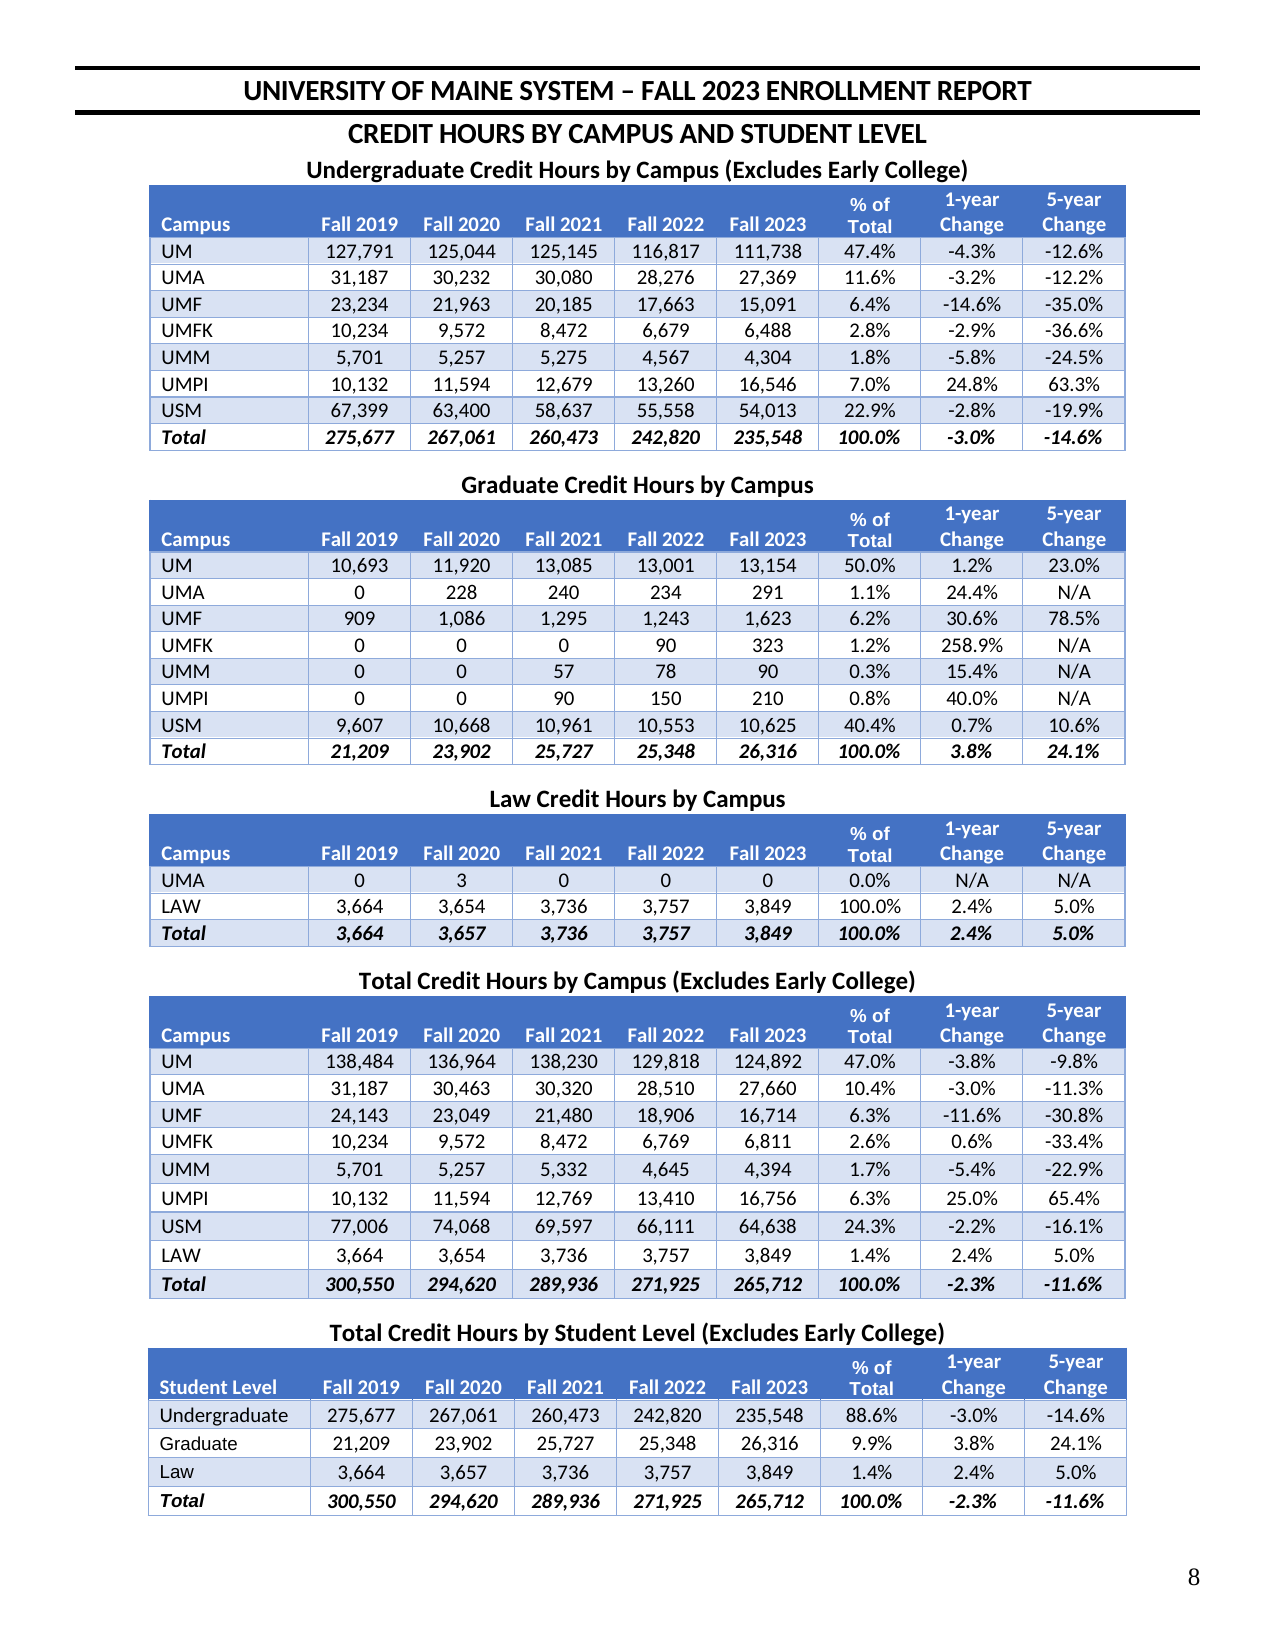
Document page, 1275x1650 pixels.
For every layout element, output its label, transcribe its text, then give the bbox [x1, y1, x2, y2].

table_cell 100.0% [819, 424, 920, 449]
table_cell N/A [1023, 867, 1124, 892]
table_cell 24,143 [309, 1102, 410, 1127]
table_cell 0 [411, 659, 512, 684]
table_cell 3,757 [615, 920, 716, 946]
table_cell 100.0% [819, 894, 920, 919]
table_cell 22.9% [819, 398, 920, 423]
table_header Campus [151, 997, 308, 1048]
subtitle Law Credit Hours by Campus [75, 783, 1200, 814]
table_cell UM [151, 553, 308, 578]
table_cell 6.3% [819, 1102, 920, 1127]
table_cell 6,488 [717, 318, 818, 343]
subtitle Total Credit Hours by Campus (Excludes Early College) [75, 965, 1200, 996]
table_cell N/A [1023, 579, 1124, 604]
table_header Fall 2022 [615, 815, 716, 866]
table_cell UMFK [151, 318, 308, 343]
table_cell 275,677 [311, 1401, 412, 1428]
table_cell 5,701 [309, 344, 410, 370]
table_cell -11.3% [1023, 1075, 1124, 1101]
table_header 5-year Change [1025, 1349, 1126, 1399]
table_cell 90 [513, 685, 614, 711]
table_cell UM [151, 1049, 308, 1074]
table_cell -3.0% [921, 424, 1022, 449]
table_cell 78 [615, 659, 716, 684]
table_header Campus [151, 815, 308, 866]
table_cell -14.6% [1023, 424, 1124, 449]
table_cell 2.4% [921, 1241, 1022, 1269]
table_cell 50.0% [819, 553, 920, 578]
table_cell 66,111 [615, 1213, 716, 1240]
table_cell 100.0% [819, 739, 920, 764]
table_cell 3,664 [311, 1458, 412, 1486]
table_cell 4,567 [615, 344, 716, 370]
table_header Fall 2023 [719, 1349, 820, 1399]
table_cell UMA [151, 867, 308, 892]
table_cell -12.2% [1023, 265, 1124, 290]
table_cell 100.0% [819, 920, 920, 946]
table_cell 25,727 [513, 739, 614, 764]
table_cell 31,187 [309, 265, 410, 290]
table_cell 2.4% [923, 1458, 1024, 1486]
table_cell 10.6% [1023, 712, 1124, 737]
table_cell 1.4% [821, 1458, 922, 1486]
table_cell 90 [615, 632, 716, 658]
table_cell 13,410 [615, 1184, 716, 1211]
table_cell -35.0% [1023, 291, 1124, 317]
table_cell 18,906 [615, 1102, 716, 1127]
table_cell 3,736 [513, 894, 614, 919]
table_cell -19.9% [1023, 398, 1124, 423]
table_cell 5.0% [1023, 894, 1124, 919]
table_cell -2.3% [923, 1487, 1024, 1514]
table_cell 258.9% [921, 632, 1022, 658]
table_cell -2.2% [921, 1213, 1022, 1240]
table_cell UMM [151, 344, 308, 370]
table_cell 25.0% [921, 1184, 1022, 1211]
table_header Fall 2021 [513, 815, 614, 866]
table_cell 294,620 [411, 1270, 512, 1298]
table_cell UM [151, 238, 308, 263]
table_cell 3,657 [411, 920, 512, 946]
table_cell 57 [513, 659, 614, 684]
table_cell 267,061 [411, 424, 512, 449]
table_cell -36.6% [1023, 318, 1124, 343]
table_cell 5,332 [513, 1155, 614, 1183]
table_cell N/A [1023, 632, 1124, 658]
table_header 1-year Change [921, 501, 1022, 551]
table_header Fall 2022 [617, 1349, 718, 1399]
table_cell 6,811 [717, 1128, 818, 1154]
table_cell 0.3% [819, 659, 920, 684]
table_header Fall 2023 [717, 501, 818, 551]
table_cell 20,185 [513, 291, 614, 317]
table_cell -22.9% [1023, 1155, 1124, 1183]
table_cell -14.6% [1025, 1401, 1126, 1428]
table_cell 3,664 [309, 1241, 410, 1269]
table_cell 138,484 [309, 1049, 410, 1074]
table_header % of Total [819, 997, 920, 1048]
table_cell 15.4% [921, 659, 1022, 684]
table_header % of Total [819, 186, 920, 237]
table_cell 74,068 [411, 1213, 512, 1240]
table_cell 3,757 [617, 1458, 718, 1486]
table_cell 5,701 [309, 1155, 410, 1183]
table_cell -2.8% [921, 398, 1022, 423]
table_cell 267,061 [413, 1401, 514, 1428]
table_cell 3,757 [615, 1241, 716, 1269]
table_header 5-year Change [1023, 186, 1124, 237]
table_header 5-year Change [1023, 997, 1124, 1048]
table_cell 1.2% [921, 553, 1022, 578]
table_cell 275,677 [309, 424, 410, 449]
table_cell 23,902 [411, 739, 512, 764]
table_cell UMF [151, 291, 308, 317]
table_cell -4.3% [921, 238, 1022, 263]
table_cell 25,348 [617, 1429, 718, 1457]
table_cell 12,769 [513, 1184, 614, 1211]
table_header Campus [151, 501, 308, 551]
table_cell 7.0% [819, 371, 920, 396]
table_cell 323 [717, 632, 818, 658]
table_cell -11.6% [1023, 1270, 1124, 1298]
table_cell 69,597 [513, 1213, 614, 1240]
table_cell 0.0% [819, 867, 920, 892]
table_cell 136,964 [411, 1049, 512, 1074]
table_header Fall 2023 [717, 815, 818, 866]
table_cell 31,187 [309, 1075, 410, 1101]
table_cell N/A [1023, 659, 1124, 684]
table_cell 9,572 [411, 1128, 512, 1154]
table_cell 11,594 [411, 1184, 512, 1211]
table_cell 235,548 [717, 424, 818, 449]
table_cell -3.8% [921, 1049, 1022, 1074]
table_cell 25,348 [615, 739, 716, 764]
table_cell 294,620 [413, 1487, 514, 1514]
table_cell 8,472 [513, 318, 614, 343]
table_header Fall 2019 [309, 815, 410, 866]
table_cell 0.6% [921, 1128, 1022, 1154]
table_cell 5,257 [411, 344, 512, 370]
table_cell 0.7% [921, 712, 1022, 737]
table_cell 1.1% [819, 579, 920, 604]
table_cell 125,044 [411, 238, 512, 263]
table_cell 23,902 [413, 1429, 514, 1457]
table_cell 1.2% [819, 632, 920, 658]
table_cell 289,936 [515, 1487, 616, 1514]
table_cell USM [151, 712, 308, 737]
table_cell -11.6% [921, 1102, 1022, 1127]
table_cell 26,316 [717, 739, 818, 764]
table_cell 242,820 [617, 1401, 718, 1428]
table_cell -2.9% [921, 318, 1022, 343]
table_cell 65.4% [1023, 1184, 1124, 1211]
table_cell -9.8% [1023, 1049, 1124, 1074]
table_cell 17,663 [615, 291, 716, 317]
table_cell 291 [717, 579, 818, 604]
table_cell 13,085 [513, 553, 614, 578]
table_cell 3,849 [717, 894, 818, 919]
table_cell 90 [717, 659, 818, 684]
table_cell Total [151, 424, 308, 449]
table_cell 63,400 [411, 398, 512, 423]
table_cell 10,961 [513, 712, 614, 737]
table_cell UMFK [151, 1128, 308, 1154]
table_cell 23.0% [1023, 553, 1124, 578]
table_header Fall 2022 [615, 997, 716, 1048]
table_cell 15,091 [717, 291, 818, 317]
table_cell 55,558 [615, 398, 716, 423]
table_cell 54,013 [717, 398, 818, 423]
table_cell -2.3% [921, 1270, 1022, 1298]
table_cell 6,769 [615, 1128, 716, 1154]
table_cell 124,892 [717, 1049, 818, 1074]
table_cell 47.4% [819, 238, 920, 263]
table_cell 6,679 [615, 318, 716, 343]
table_cell 0 [309, 867, 410, 892]
table_header Fall 2019 [311, 1349, 412, 1399]
table_cell 1.7% [819, 1155, 920, 1183]
table_cell 125,145 [513, 238, 614, 263]
table_cell 240 [513, 579, 614, 604]
table_cell 1.4% [819, 1241, 920, 1269]
table_cell 3,736 [515, 1458, 616, 1486]
table_header Fall 2021 [513, 997, 614, 1048]
table_header 1-year Change [921, 997, 1022, 1048]
table_cell 260,473 [513, 424, 614, 449]
table_cell Total [151, 739, 308, 764]
table_cell 150 [615, 685, 716, 711]
subtitle Graduate Credit Hours by Campus [75, 469, 1200, 499]
table_cell 0 [513, 867, 614, 892]
table_cell UMF [151, 1102, 308, 1127]
table_header % of Total [819, 815, 920, 866]
table_cell 909 [309, 606, 410, 631]
table_cell 58,637 [513, 398, 614, 423]
table_header Fall 2020 [411, 501, 512, 551]
table_header Fall 2019 [309, 186, 410, 237]
table_cell 1,243 [615, 606, 716, 631]
table_cell 300,550 [309, 1270, 410, 1298]
table_cell 30,320 [513, 1075, 614, 1101]
table_cell 265,712 [717, 1270, 818, 1298]
table_header Fall 2021 [515, 1349, 616, 1399]
table_cell LAW [151, 894, 308, 919]
table_cell Total [151, 1270, 308, 1298]
table_cell 16,714 [717, 1102, 818, 1127]
table_cell 116,817 [615, 238, 716, 263]
table_cell 27,660 [717, 1075, 818, 1101]
table_cell 100.0% [819, 1270, 920, 1298]
table_cell 30.6% [921, 606, 1022, 631]
table_cell N/A [1023, 685, 1124, 711]
table_cell 1.8% [819, 344, 920, 370]
table_cell 228 [411, 579, 512, 604]
table_cell 2.4% [921, 920, 1022, 946]
table_cell 300,550 [311, 1487, 412, 1514]
table_cell 23,049 [411, 1102, 512, 1127]
table_cell 11,594 [411, 371, 512, 396]
table_cell 16,546 [717, 371, 818, 396]
table_cell 40.4% [819, 712, 920, 737]
table_cell 9,572 [411, 318, 512, 343]
table_cell UMM [151, 1155, 308, 1183]
table_cell 13,260 [615, 371, 716, 396]
table_cell 5.0% [1023, 920, 1124, 946]
table_cell 13,154 [717, 553, 818, 578]
table_cell 5.0% [1025, 1458, 1126, 1486]
table_cell 11.6% [819, 265, 920, 290]
table_cell 235,548 [719, 1401, 820, 1428]
table_cell 23,234 [309, 291, 410, 317]
table_cell 21,209 [311, 1429, 412, 1457]
table_header % of Total [821, 1349, 922, 1399]
table_cell 10,132 [309, 371, 410, 396]
table_cell 24.4% [921, 579, 1022, 604]
table_cell 88.6% [821, 1401, 922, 1428]
table_cell 0 [411, 632, 512, 658]
table_cell 6.4% [819, 291, 920, 317]
table_cell 234 [615, 579, 716, 604]
table_header Fall 2020 [411, 815, 512, 866]
table_cell 10,625 [717, 712, 818, 737]
table_cell -3.2% [921, 265, 1022, 290]
table_header Fall 2022 [615, 501, 716, 551]
table_cell 4,394 [717, 1155, 818, 1183]
table_cell 0.8% [819, 685, 920, 711]
table_cell 0 [309, 685, 410, 711]
table_header Student Level [149, 1349, 310, 1399]
table_cell 25,727 [515, 1429, 616, 1457]
table_cell 5.0% [1023, 1241, 1124, 1269]
table_cell 3 [411, 867, 512, 892]
table_cell Total [149, 1487, 310, 1514]
table_cell 3,736 [513, 920, 614, 946]
table_cell 21,963 [411, 291, 512, 317]
table_cell 1,623 [717, 606, 818, 631]
table_header 1-year Change [921, 186, 1022, 237]
table_cell 0 [615, 867, 716, 892]
table_cell UMA [151, 265, 308, 290]
table_cell -33.4% [1023, 1128, 1124, 1154]
table_cell 5,257 [411, 1155, 512, 1183]
table_cell 242,820 [615, 424, 716, 449]
subtitle Credit Hours by Campus and Student Level [75, 115, 1200, 150]
table_cell 0 [309, 579, 410, 604]
table_header 5-year Change [1023, 501, 1124, 551]
table_cell 210 [717, 685, 818, 711]
table_cell 111,738 [717, 238, 818, 263]
table_cell 0 [309, 659, 410, 684]
table_cell 27,369 [717, 265, 818, 290]
table_cell 40.0% [921, 685, 1022, 711]
table_cell 10,693 [309, 553, 410, 578]
table_header Fall 2023 [717, 997, 818, 1048]
table_cell 26,316 [719, 1429, 820, 1457]
table_cell 1,086 [411, 606, 512, 631]
table_header Fall 2020 [411, 997, 512, 1048]
table_cell -3.0% [923, 1401, 1024, 1428]
table_cell 3,654 [411, 894, 512, 919]
table_cell 3,664 [309, 920, 410, 946]
table_header Fall 2021 [513, 501, 614, 551]
table_cell -30.8% [1023, 1102, 1124, 1127]
table_header Campus [151, 186, 308, 237]
table_header 1-year Change [923, 1349, 1024, 1399]
table_cell 4,645 [615, 1155, 716, 1183]
table_header Fall 2022 [615, 186, 716, 237]
table_cell 24.3% [819, 1213, 920, 1240]
table_cell 28,276 [615, 265, 716, 290]
table_cell -5.4% [921, 1155, 1022, 1183]
table_cell 24.1% [1023, 739, 1124, 764]
table_cell N/A [921, 867, 1022, 892]
table_cell 271,925 [617, 1487, 718, 1514]
table_cell -24.5% [1023, 344, 1124, 370]
table_cell 9.9% [821, 1429, 922, 1457]
table_cell -16.1% [1023, 1213, 1124, 1240]
table_cell 3,849 [719, 1458, 820, 1486]
table_header Fall 2020 [411, 186, 512, 237]
table_header Fall 2020 [413, 1349, 514, 1399]
table_cell 260,473 [515, 1401, 616, 1428]
table_cell UMA [151, 1075, 308, 1101]
table_cell 271,925 [615, 1270, 716, 1298]
subtitle Total Credit Hours by Student Level (Excludes Early College) [75, 1317, 1200, 1348]
table_cell -14.6% [921, 291, 1022, 317]
table_cell 11,920 [411, 553, 512, 578]
table_cell UMFK [151, 632, 308, 658]
table_header 1-year Change [921, 815, 1022, 866]
table_cell USM [151, 398, 308, 423]
table_header % of Total [819, 501, 920, 551]
subtitle Undergraduate Credit Hours by Campus (Excludes Early College) [75, 154, 1200, 185]
table_cell 30,080 [513, 265, 614, 290]
table_cell 2.6% [819, 1128, 920, 1154]
table_cell 16,756 [717, 1184, 818, 1211]
table_cell 3,654 [411, 1241, 512, 1269]
table_cell 0 [411, 685, 512, 711]
table_header Fall 2019 [309, 997, 410, 1048]
table_cell USM [151, 1213, 308, 1240]
table_header Fall 2019 [309, 501, 410, 551]
table_cell 1,295 [513, 606, 614, 631]
table_cell 21,480 [513, 1102, 614, 1127]
table_cell 265,712 [719, 1487, 820, 1514]
table_cell LAW [151, 1241, 308, 1269]
table_cell 10,668 [411, 712, 512, 737]
table_cell 63.3% [1023, 371, 1124, 396]
table_cell -3.0% [921, 1075, 1022, 1101]
table_cell 129,818 [615, 1049, 716, 1074]
table_cell 64,638 [717, 1213, 818, 1240]
table_cell UMA [151, 579, 308, 604]
table_cell 10,234 [309, 318, 410, 343]
table_cell 21,209 [309, 739, 410, 764]
table_cell 127,791 [309, 238, 410, 263]
table_cell 6.3% [819, 1184, 920, 1211]
table_cell 5,275 [513, 344, 614, 370]
table_cell 67,399 [309, 398, 410, 423]
table_cell 13,001 [615, 553, 716, 578]
table_cell 24.8% [921, 371, 1022, 396]
table_header 5-year Change [1023, 815, 1124, 866]
table_cell 47.0% [819, 1049, 920, 1074]
table_cell -12.6% [1023, 238, 1124, 263]
table_cell 10,234 [309, 1128, 410, 1154]
table_cell 3.8% [923, 1429, 1024, 1457]
table_cell Graduate [149, 1429, 310, 1457]
table_cell -5.8% [921, 344, 1022, 370]
table_cell UMPI [151, 1184, 308, 1211]
table_cell 100.0% [821, 1487, 922, 1514]
table_cell 289,936 [513, 1270, 614, 1298]
table_cell Total [151, 920, 308, 946]
table_cell 3,664 [309, 894, 410, 919]
table_cell 4,304 [717, 344, 818, 370]
table_cell 30,463 [411, 1075, 512, 1101]
table_cell 3,849 [717, 920, 818, 946]
table_cell 3,736 [513, 1241, 614, 1269]
table_cell 78.5% [1023, 606, 1124, 631]
table_cell 3,657 [413, 1458, 514, 1486]
table_cell 0 [309, 632, 410, 658]
table_cell 10,132 [309, 1184, 410, 1211]
table_cell 2.8% [819, 318, 920, 343]
table_cell 10,553 [615, 712, 716, 737]
table_cell 3,849 [717, 1241, 818, 1269]
table_cell 12,679 [513, 371, 614, 396]
table_cell Law [149, 1458, 310, 1486]
table_cell UMF [151, 606, 308, 631]
table_cell 30,232 [411, 265, 512, 290]
table_cell 3.8% [921, 739, 1022, 764]
table_cell 0 [717, 867, 818, 892]
table_cell 2.4% [921, 894, 1022, 919]
table_cell 0 [513, 632, 614, 658]
table_cell 28,510 [615, 1075, 716, 1101]
table_cell -11.6% [1025, 1487, 1126, 1514]
table_cell 24.1% [1025, 1429, 1126, 1457]
table_cell 6.2% [819, 606, 920, 631]
table_cell UMPI [151, 371, 308, 396]
table_header Fall 2023 [717, 186, 818, 237]
table_cell 9,607 [309, 712, 410, 737]
table_cell 3,757 [615, 894, 716, 919]
table_cell UMPI [151, 685, 308, 711]
table_cell UMM [151, 659, 308, 684]
table_cell 138,230 [513, 1049, 614, 1074]
table_cell 10.4% [819, 1075, 920, 1101]
table_cell 77,006 [309, 1213, 410, 1240]
table_header Fall 2021 [513, 186, 614, 237]
table_cell Undergraduate [149, 1401, 310, 1428]
table_cell 8,472 [513, 1128, 614, 1154]
